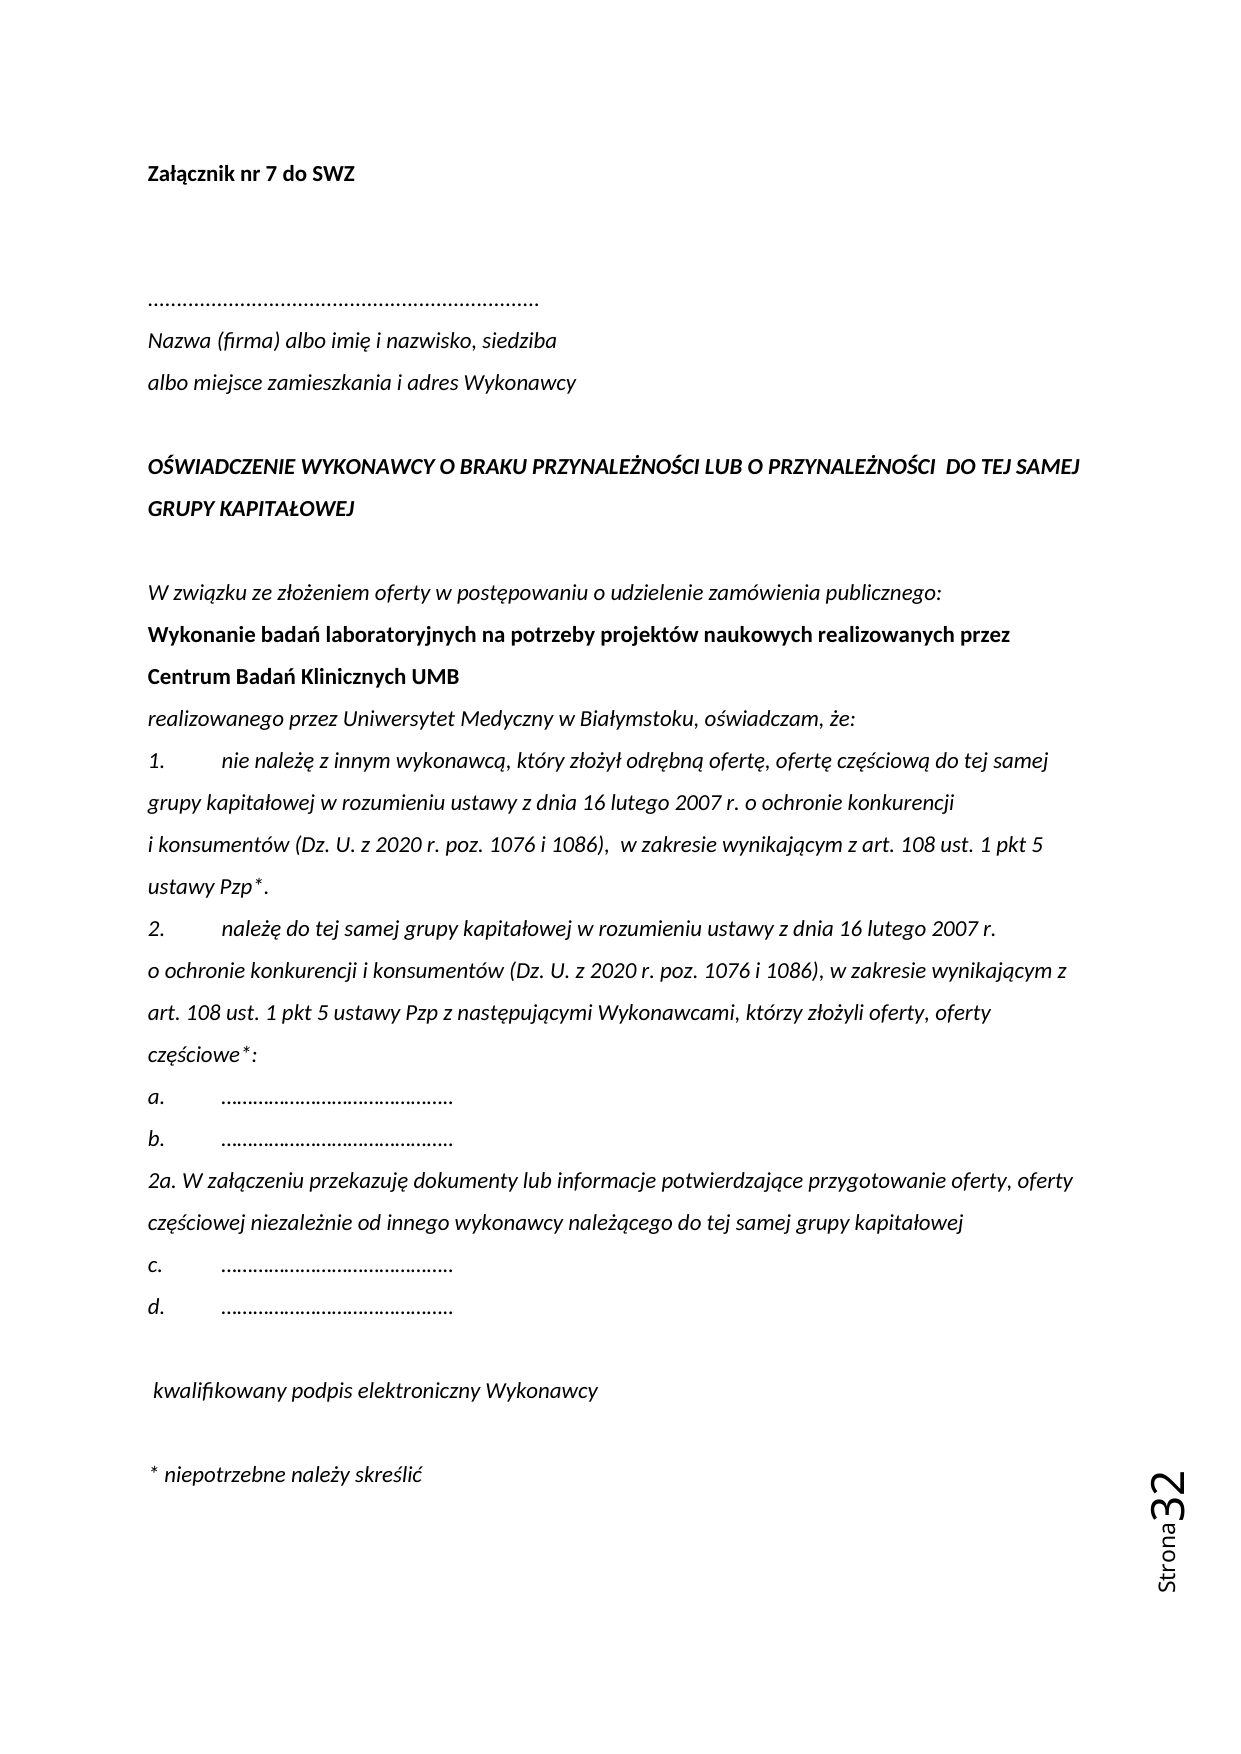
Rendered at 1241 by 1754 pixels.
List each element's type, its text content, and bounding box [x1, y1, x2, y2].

text Nazwa (firma) albo imię i nazwisko, siedziba albo miejsce zamieszkania i adres Wykonawcy [148, 327, 1093, 397]
text b. …………………………………….. [148, 1124, 1093, 1152]
text realizowanego przez Uniwersytet Medyczny w Białymstoku, oświadczam, że: [148, 704, 1093, 732]
text 2a. W załączeniu przekazuję dokumenty lub informacje potwierdzające przygotowanie oferty, oferty częściowej niezależnie od innego wykonawcy należącego do tej samej grupy kapitałowej [148, 1166, 1093, 1236]
text 1. nie należę z innym wykonawcą, który złożył odrębną ofertę, ofertę częściową do tej samej grupy kapitałowej w rozumieniu ustawy z dnia 16 lutego 2007 r. o ochronie konkurencji [148, 746, 1093, 816]
text 2. należę do tej samej grupy kapitałowej w rozumieniu ustawy z dnia 16 lutego 2007 r. [148, 914, 1093, 942]
text c. …………………………………….. [148, 1250, 1093, 1278]
text W związku ze złożeniem oferty w postępowaniu o udzielenie zamówienia publicznego: [148, 578, 1093, 606]
text a. …………………………………….. [148, 1082, 1093, 1110]
text o ochronie konkurencji i konsumentów (Dz. U. z 2020 r. poz. 1076 i 1086), w zakresie wynikającym z art. 108 ust. 1 pkt 5 ustawy Pzp z następującymi Wykonawcami, którzy złożyli oferty, oferty częściowe*: [148, 956, 1093, 1068]
text .................................................................... [148, 284, 1093, 313]
text d. …………………………………….. [148, 1292, 1093, 1320]
text OŚWIADCZENIE WYKONAWCY O BRAKU PRZYNALEŻNOŚCI LUB O PRZYNALEŻNOŚCI DO TEJ SAMEJ GRUPY KAPITAŁOWEJ [148, 452, 1093, 522]
text * niepotrzebne należy skreślić [148, 1460, 1093, 1488]
text Wykonanie badań laboratoryjnych na potrzeby projektów naukowych realizowanych przez Centrum Badań Klinicznych UMB [148, 620, 1093, 690]
text kwalifikowany podpis elektroniczny Wykonawcy [148, 1376, 1093, 1404]
text i konsumentów (Dz. U. z 2020 r. poz. 1076 i 1086), w zakresie wynikającym z art. 108 ust. 1 pkt 5 ustawy Pzp*. [148, 830, 1093, 900]
subtitle Załącznik nr 7 do SWZ [148, 159, 1093, 187]
